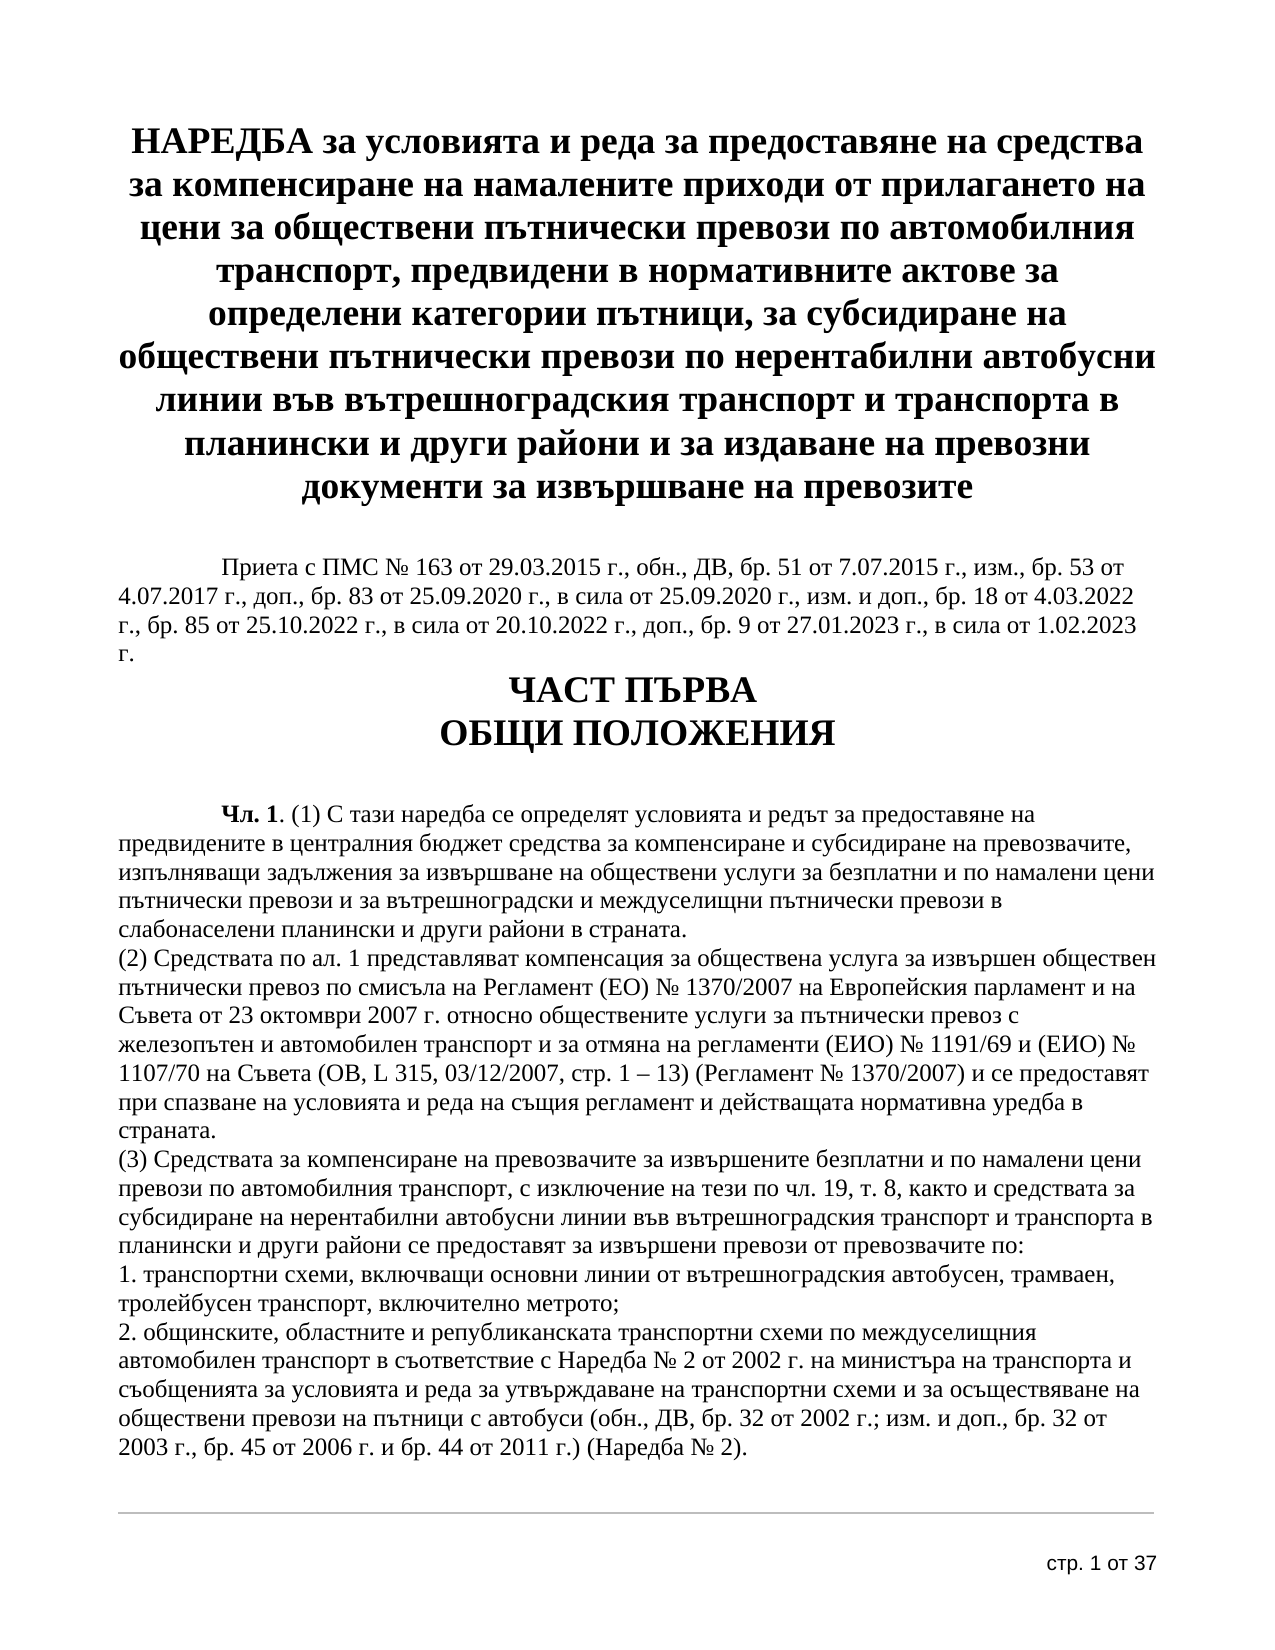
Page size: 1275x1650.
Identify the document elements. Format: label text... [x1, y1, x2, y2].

text (3) Средствата за компенсиране на превозвачите за извършените безплатни и по намалени цени превози по автомобилния транспорт, с изключение на тези по чл. 19, т. 8, както и средствата за субсидиране на нерентабилни автобусни линии във вътрешноградския транспорт и транспорта в планински и други райони се предоставят за извършени превози от превозвачите по: [118, 1144, 1157, 1259]
subtitle ЧАСТ ПЪРВА ОБЩИ ПОЛОЖЕНИЯ [118, 667, 1157, 753]
subtitle НАРЕДБА за условията и реда за предоставяне на средства за компенсиране на намалените приходи от прилагането на цени за обществени пътнически превози по автомобилния транспорт, предвидени в нормативните актове за определени категории пътници, за субсидиране на обществени пътнически превози по нерентабилни автобусни линии във вътрешноградския транспорт и транспорта в планински и други райони и за издаване на превозни документи за извършване на превозите [118, 118, 1157, 506]
text 1. транспортни схеми, включващи основни линии от вътрешноградския автобусен, трамваен, тролейбусен транспорт, включително метрото; [118, 1259, 1157, 1317]
text Приета с ПМС № 163 от 29.03.2015 г., обн., ДВ, бр. 51 от 7.07.2015 г., изм., бр. 53 от 4.07.2017 г., доп., бр. 83 от 25.09.2020 г., в сила от 25.09.2020 г., изм. и доп., бр. 18 от 4.03.2022 г., бр. 85 от 25.10.2022 г., в сила от 20.10.2022 г., доп., бр. 9 от 27.01.2023 г., в сила от 1.02.2023 г. [118, 552, 1157, 667]
text (2) Средствата по ал. 1 представляват компенсация за обществена услуга за извършен обществен пътнически превоз по смисъла на Регламент (ЕО) № 1370/2007 на Европейския парламент и на Съвета от 23 октомври 2007 г. относно обществените услуги за пътнически превоз с железопътен и автомобилен транспорт и за отмяна на регламенти (ЕИО) № 1191/69 и (ЕИО) № 1107/70 на Съвета (ОВ, L 315, 03/12/2007, стр. 1 – 13) (Регламент № 1370/2007) и се предоставят при спазване на условията и реда на същия регламент и действащата нормативна уредба в страната. [118, 943, 1157, 1144]
text Чл. 1. (1) С тази наредба се определят условията и редът за предоставяне на предвидените в централния бюджет средства за компенсиране и субсидиране на превозвачите, изпълняващи задължения за извършване на обществени услуги за безплатни и по намалени цени пътнически превози и за вътрешноградски и междуселищни пътнически превози в слабонаселени планински и други райони в страната. [118, 799, 1157, 943]
text 2. общинските, областните и републиканската транспортни схеми по междуселищния автомобилен транспорт в съответствие с Наредба № 2 от 2002 г. на министъра на транспорта и съобщенията за условията и реда за утвърждаване на транспортни схеми и за осъществяване на обществени превози на пътници с автобуси (обн., ДВ, бр. 32 от 2002 г.; изм. и доп., бр. 32 от 2003 г., бр. 45 от 2006 г. и бр. 44 от 2011 г.) (Наредба № 2). [118, 1317, 1157, 1461]
